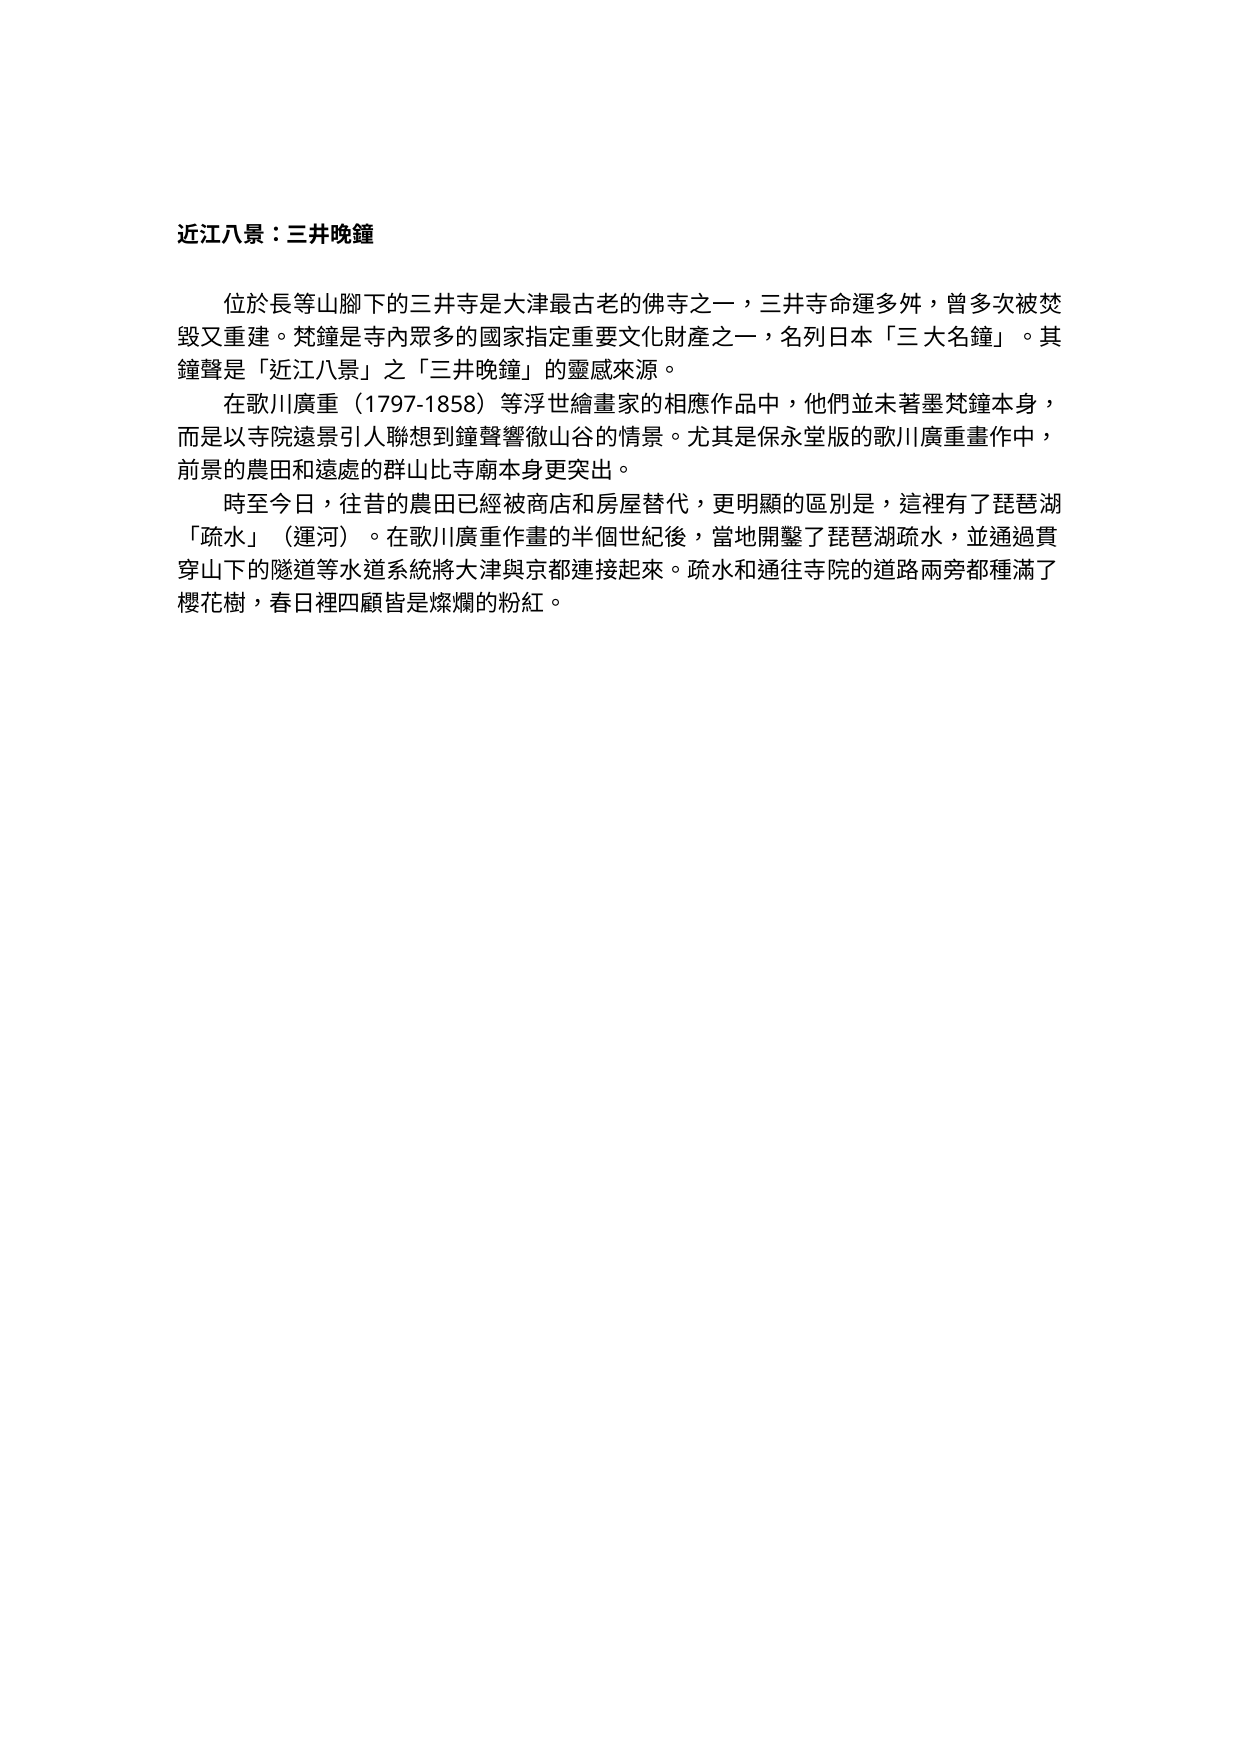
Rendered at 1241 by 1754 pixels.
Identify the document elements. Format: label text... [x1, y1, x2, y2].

text 在歌川廣重（1797-1858）等浮世繪畫家的相應作品中，他們並未著墨梵鐘本身，而是以寺院遠景引人聯想到鐘聲響徹山谷的情景。尤其是保永堂版的歌川廣重畫作中，前景的農田和遠處的群山比寺廟本身更突出。 [177, 386, 1063, 485]
text 時至今日，往昔的農田已經被商店和房屋替代，更明顯的區別是，這裡有了琵琶湖「疏水」（運河）。在歌川廣重作畫的半個世紀後，當地開鑿了琵琶湖疏水，並通過貫穿山下的隧道等水道系統將大津與京都連接起來。疏水和通往寺院的道路兩旁都種滿了櫻花樹，春日裡四顧皆是燦爛的粉紅。 [177, 485, 1063, 618]
text 近江八景：三井晚鐘 [177, 217, 1063, 248]
text 位於長等山腳下的三井寺是大津最古老的佛寺之一，三井寺命運多舛，曾多次被焚毀又重建。梵鐘是寺內眾多的國家指定重要文化財產之一，名列日本「三大名鐘」。其鐘聲是「近江八景」之「三井晚鐘」的靈感來源。 [177, 286, 1063, 386]
